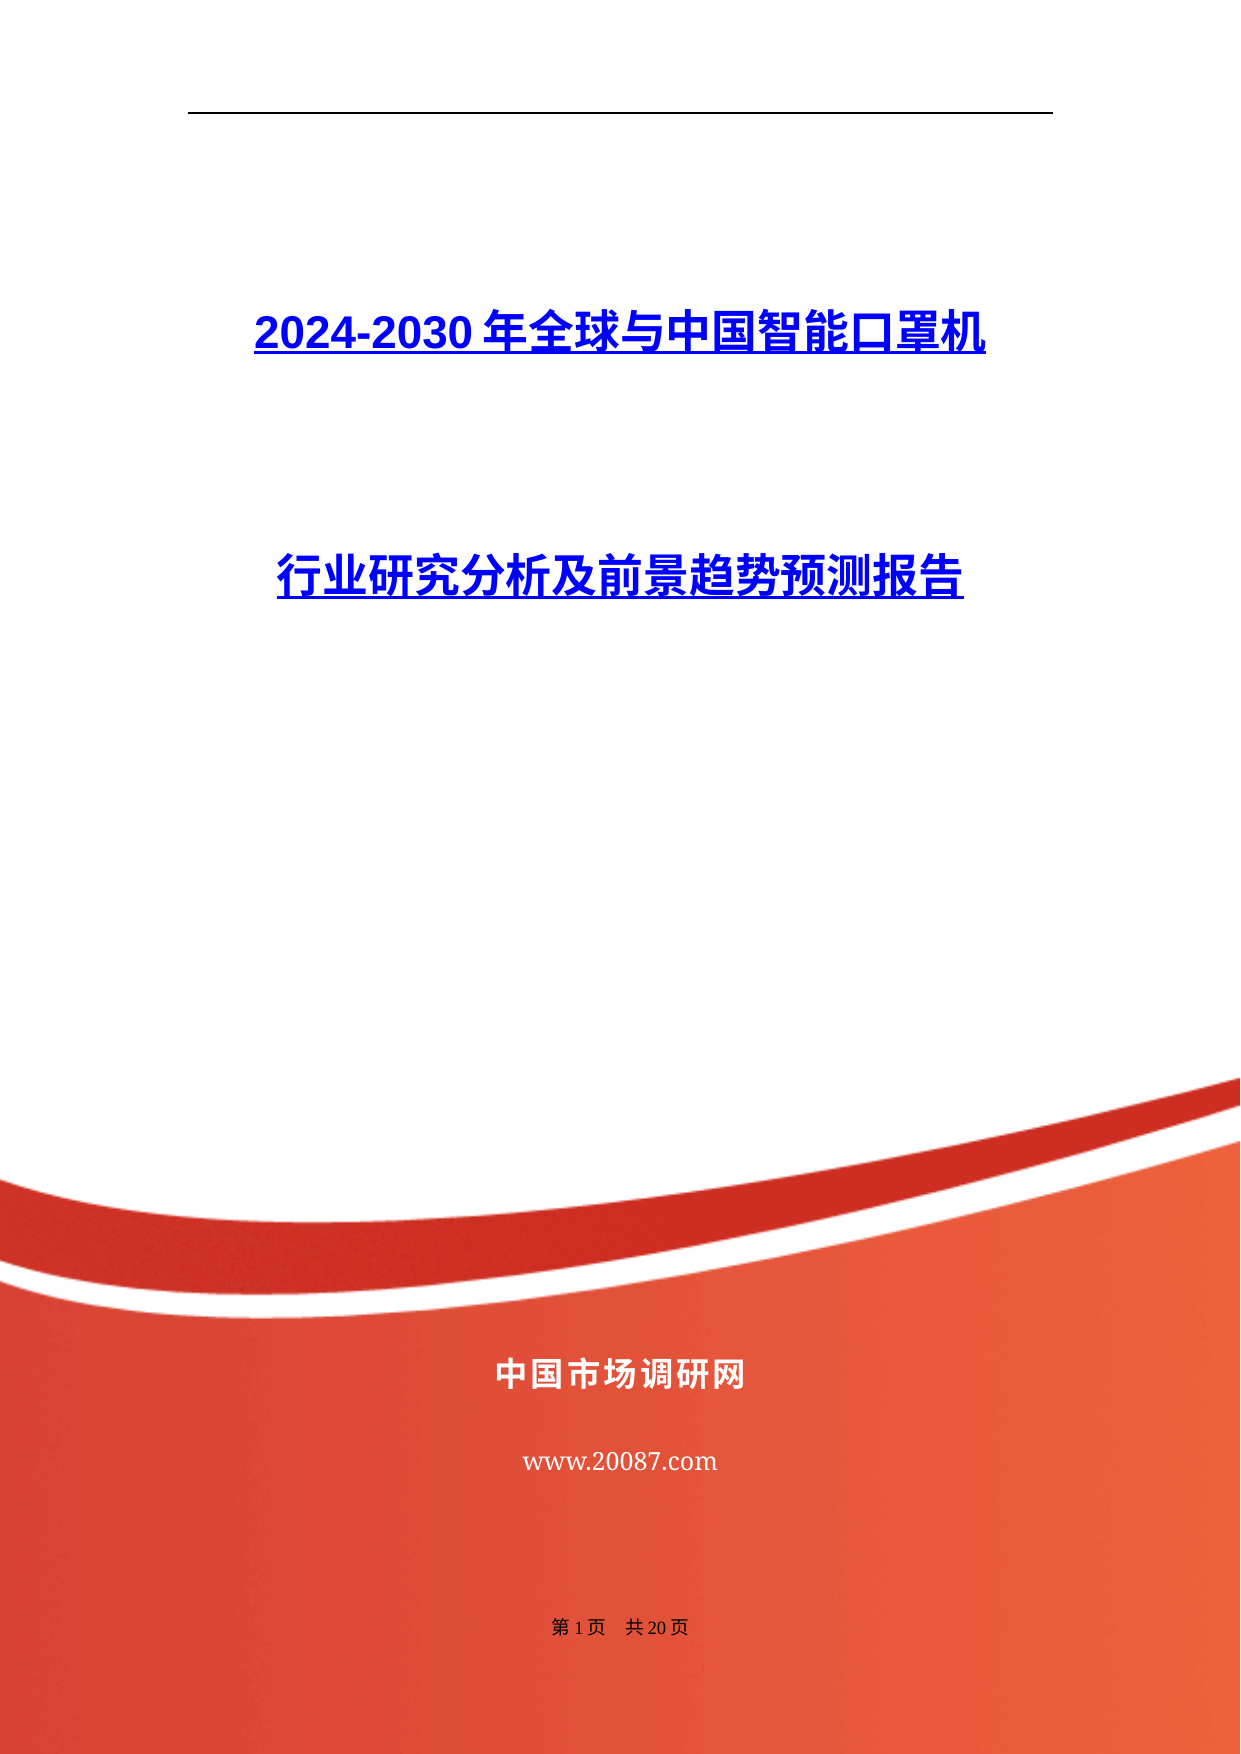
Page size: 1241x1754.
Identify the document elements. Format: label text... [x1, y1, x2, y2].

text www.20087.com [187, 1428, 1053, 1493]
subtitle 中国市场调研网 [187, 1339, 1053, 1404]
table_header 2024-2030年全球与中国智能口罩机行业研究分析及前景趋势预测报告 [188, 207, 1053, 773]
picture [0, 1006, 1241, 1754]
